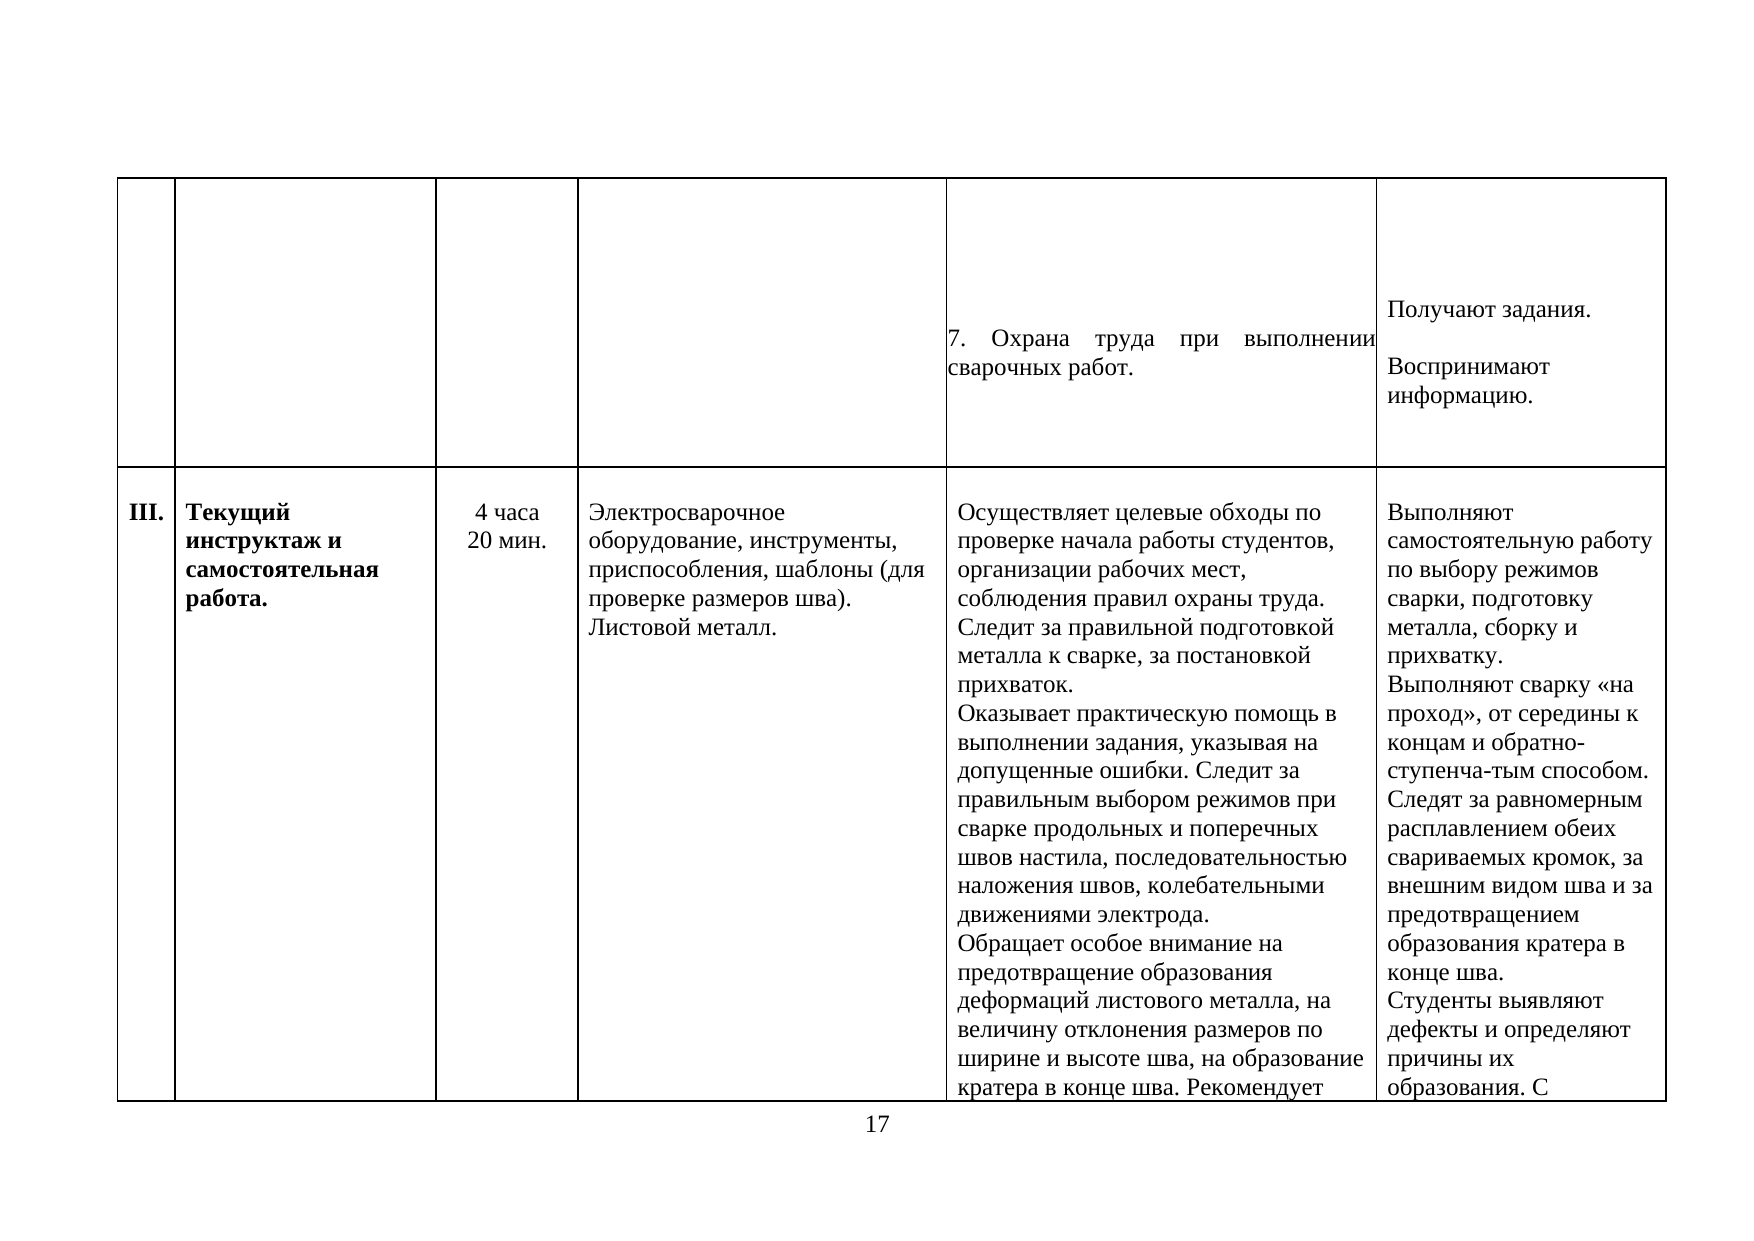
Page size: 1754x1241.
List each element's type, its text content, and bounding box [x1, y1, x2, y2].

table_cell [1377, 468, 1665, 1100]
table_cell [579, 468, 946, 1100]
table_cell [947, 468, 1376, 1100]
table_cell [176, 468, 435, 1100]
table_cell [1377, 179, 1665, 466]
table_cell ІІІ. [118, 468, 174, 1100]
table_cell 4 часа 20 мин. [437, 468, 577, 1100]
